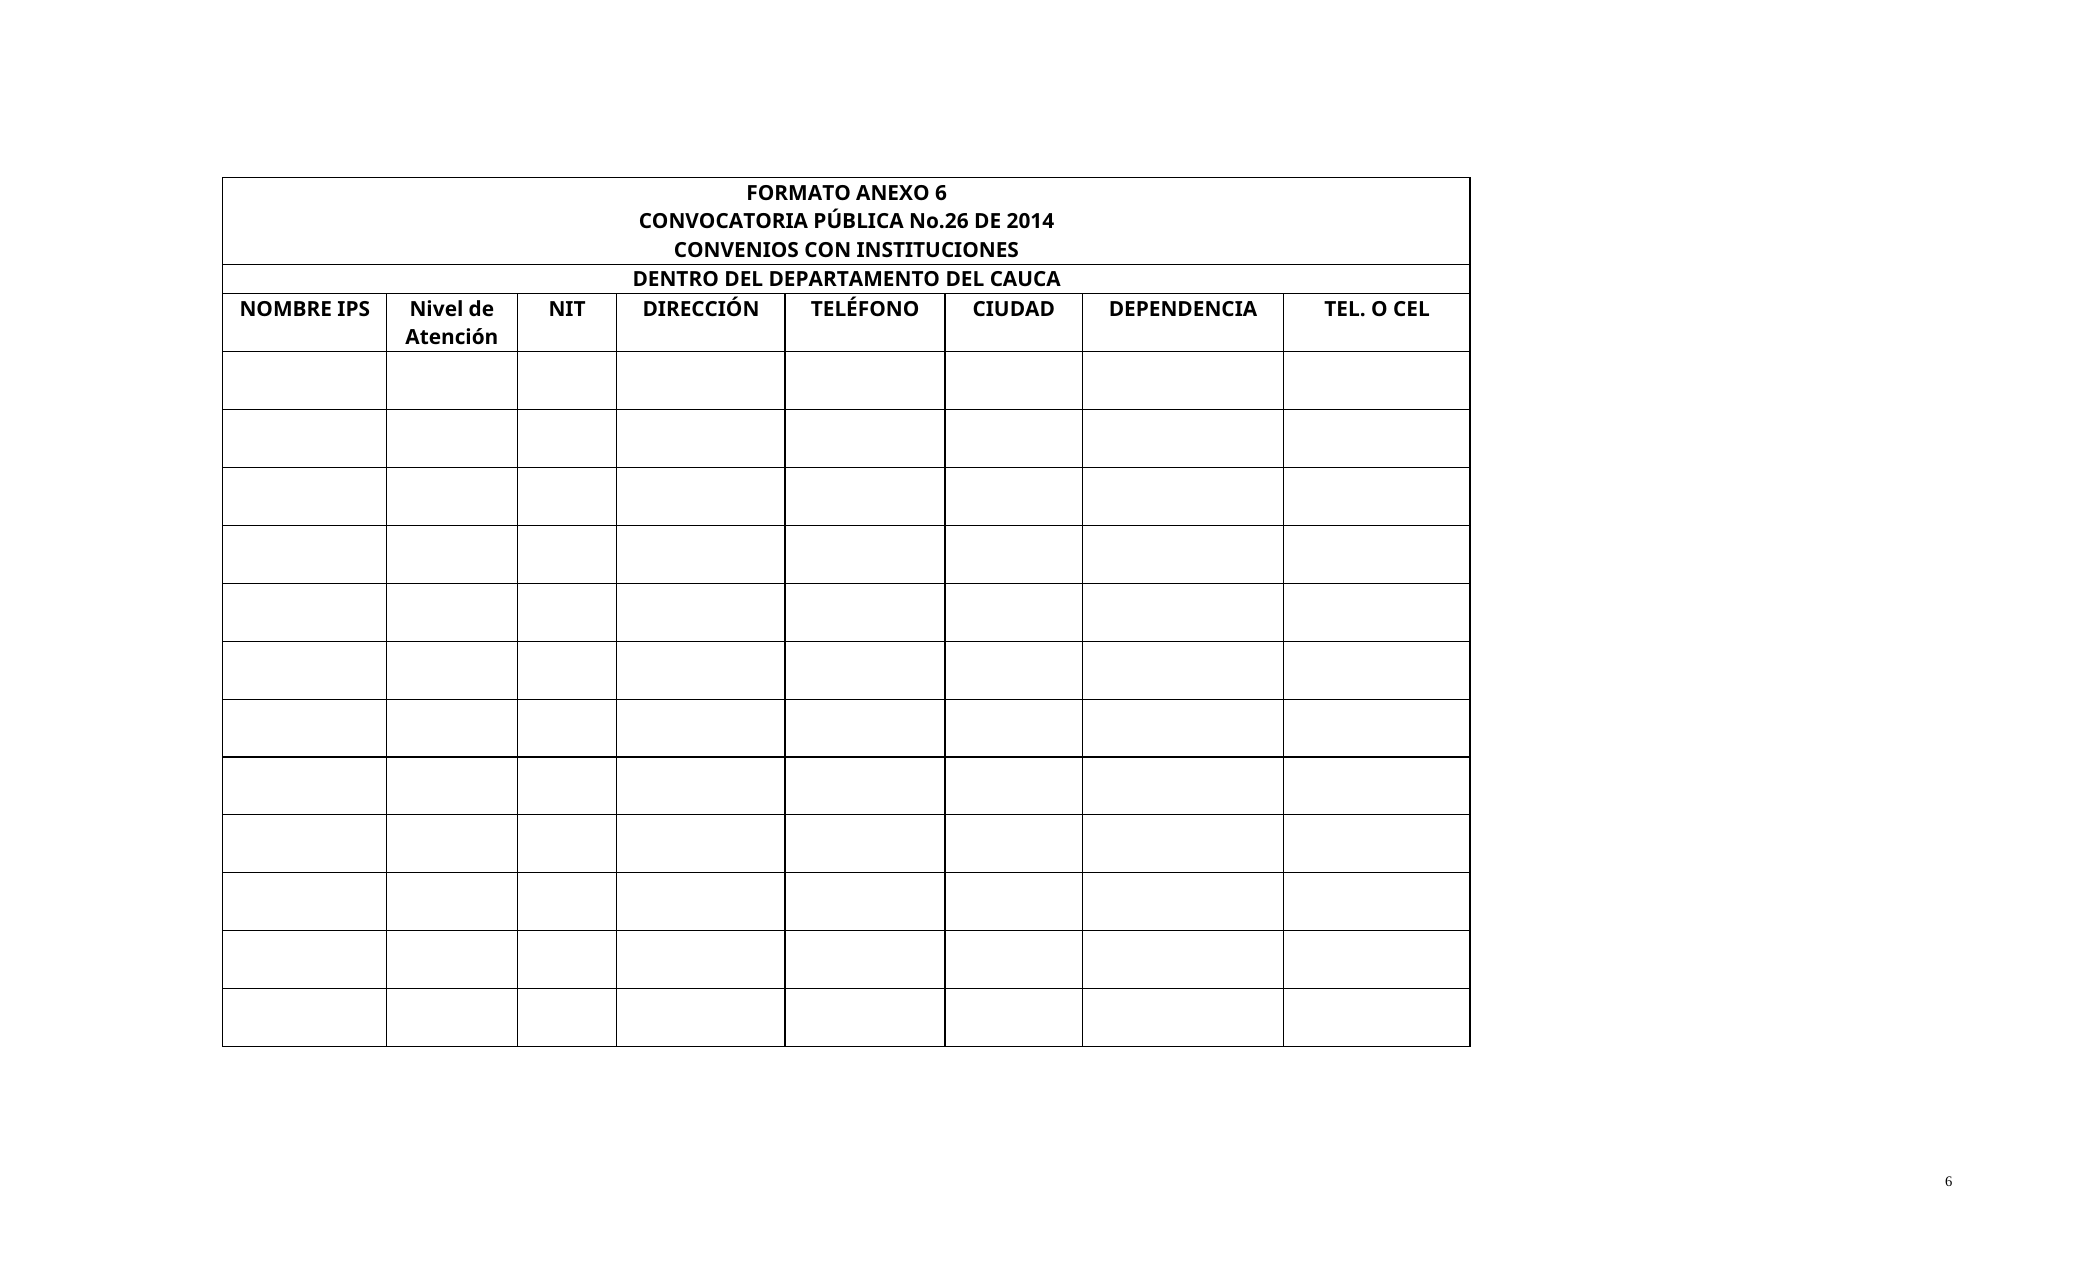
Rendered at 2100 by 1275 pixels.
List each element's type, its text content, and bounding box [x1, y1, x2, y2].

table_cell [617, 873, 784, 930]
table_cell [786, 758, 944, 814]
table_cell [518, 989, 616, 1046]
table_cell [617, 758, 784, 814]
table_cell [1284, 410, 1469, 467]
table_cell [223, 468, 386, 525]
table_cell [617, 468, 784, 525]
table_cell [1284, 700, 1469, 756]
table_cell [518, 931, 616, 988]
table_cell [1083, 526, 1283, 583]
table_cell [1083, 352, 1283, 409]
table_cell [518, 410, 616, 467]
table_cell [1083, 815, 1283, 872]
table_cell [518, 352, 616, 409]
table_cell [946, 352, 1082, 409]
table_cell [223, 873, 386, 930]
table_cell [946, 584, 1082, 641]
table_cell [387, 584, 517, 641]
table_cell [387, 758, 517, 814]
table_cell [518, 642, 616, 698]
table_cell [1284, 468, 1469, 525]
table_cell [223, 815, 386, 872]
table_cell [617, 815, 784, 872]
table_cell [223, 410, 386, 467]
table_cell [387, 642, 517, 698]
table_cell [387, 410, 517, 467]
table_cell DIRECCIÓN [617, 294, 784, 351]
table_cell [786, 642, 944, 698]
table_cell [518, 584, 616, 641]
table_cell [946, 700, 1082, 756]
table_cell [786, 700, 944, 756]
table_cell [518, 815, 616, 872]
table_cell [617, 931, 784, 988]
table_cell [387, 931, 517, 988]
table_header FORMATO ANEXO 6 CONVOCATORIA PÚBLICA No.26 DE 2014 CONVENIOS CON INSTITUCIONES [223, 178, 1469, 263]
table_cell [1284, 584, 1469, 641]
table_cell [946, 931, 1082, 988]
table_cell [786, 526, 944, 583]
table_cell [946, 989, 1082, 1046]
table_cell [786, 931, 944, 988]
table_cell [1284, 352, 1469, 409]
table_cell [518, 468, 616, 525]
table_cell [786, 410, 944, 467]
table_cell [387, 468, 517, 525]
table_cell [1083, 989, 1283, 1046]
table_cell [518, 758, 616, 814]
table_cell [617, 584, 784, 641]
table_cell [223, 700, 386, 756]
table_cell [617, 526, 784, 583]
table_cell [1284, 642, 1469, 698]
table_cell Nivel de Atención [387, 294, 517, 351]
table_cell [1083, 873, 1283, 930]
table_cell [1083, 468, 1283, 525]
table_cell [946, 468, 1082, 525]
table_cell [1083, 584, 1283, 641]
table_cell [1083, 931, 1283, 988]
table_cell [223, 352, 386, 409]
table_cell [1284, 815, 1469, 872]
table_cell [518, 526, 616, 583]
table_cell [1083, 642, 1283, 698]
table_cell [946, 642, 1082, 698]
table_cell NOMBRE IPS [223, 294, 386, 351]
table_cell [1284, 758, 1469, 814]
table_cell [223, 584, 386, 641]
table_cell [387, 815, 517, 872]
table_cell [786, 352, 944, 409]
table_cell [617, 352, 784, 409]
table_cell [617, 410, 784, 467]
table_cell [387, 700, 517, 756]
table_cell [387, 526, 517, 583]
table_cell [387, 873, 517, 930]
table_cell [617, 989, 784, 1046]
table_cell [387, 352, 517, 409]
table_cell [387, 989, 517, 1046]
table_cell [1284, 989, 1469, 1046]
table_cell [946, 815, 1082, 872]
table_cell [617, 642, 784, 698]
table_cell [223, 526, 386, 583]
table_cell [223, 642, 386, 698]
table_cell TELÉFONO [786, 294, 944, 351]
table_cell [518, 700, 616, 756]
table_cell DEPENDENCIA [1083, 294, 1283, 351]
table_cell [946, 526, 1082, 583]
table_cell [617, 700, 784, 756]
table_cell [1284, 873, 1469, 930]
table_cell [786, 815, 944, 872]
table_cell [786, 584, 944, 641]
table_cell [1083, 410, 1283, 467]
table_cell [946, 758, 1082, 814]
table_cell [946, 873, 1082, 930]
table_cell [786, 873, 944, 930]
table_cell TEL. O CEL [1284, 294, 1469, 351]
table_cell NIT [518, 294, 616, 351]
table_cell [518, 873, 616, 930]
table_cell [786, 468, 944, 525]
table_cell [223, 989, 386, 1046]
table_cell [1083, 758, 1283, 814]
table_cell [1083, 700, 1283, 756]
table_cell CIUDAD [946, 294, 1082, 351]
table_cell [1284, 931, 1469, 988]
table_cell [223, 931, 386, 988]
table_cell [1284, 526, 1469, 583]
table_cell [223, 758, 386, 814]
table_cell [786, 989, 944, 1046]
table_cell DENTRO DEL DEPARTAMENTO DEL CAUCA [223, 265, 1469, 293]
table_cell [946, 410, 1082, 467]
